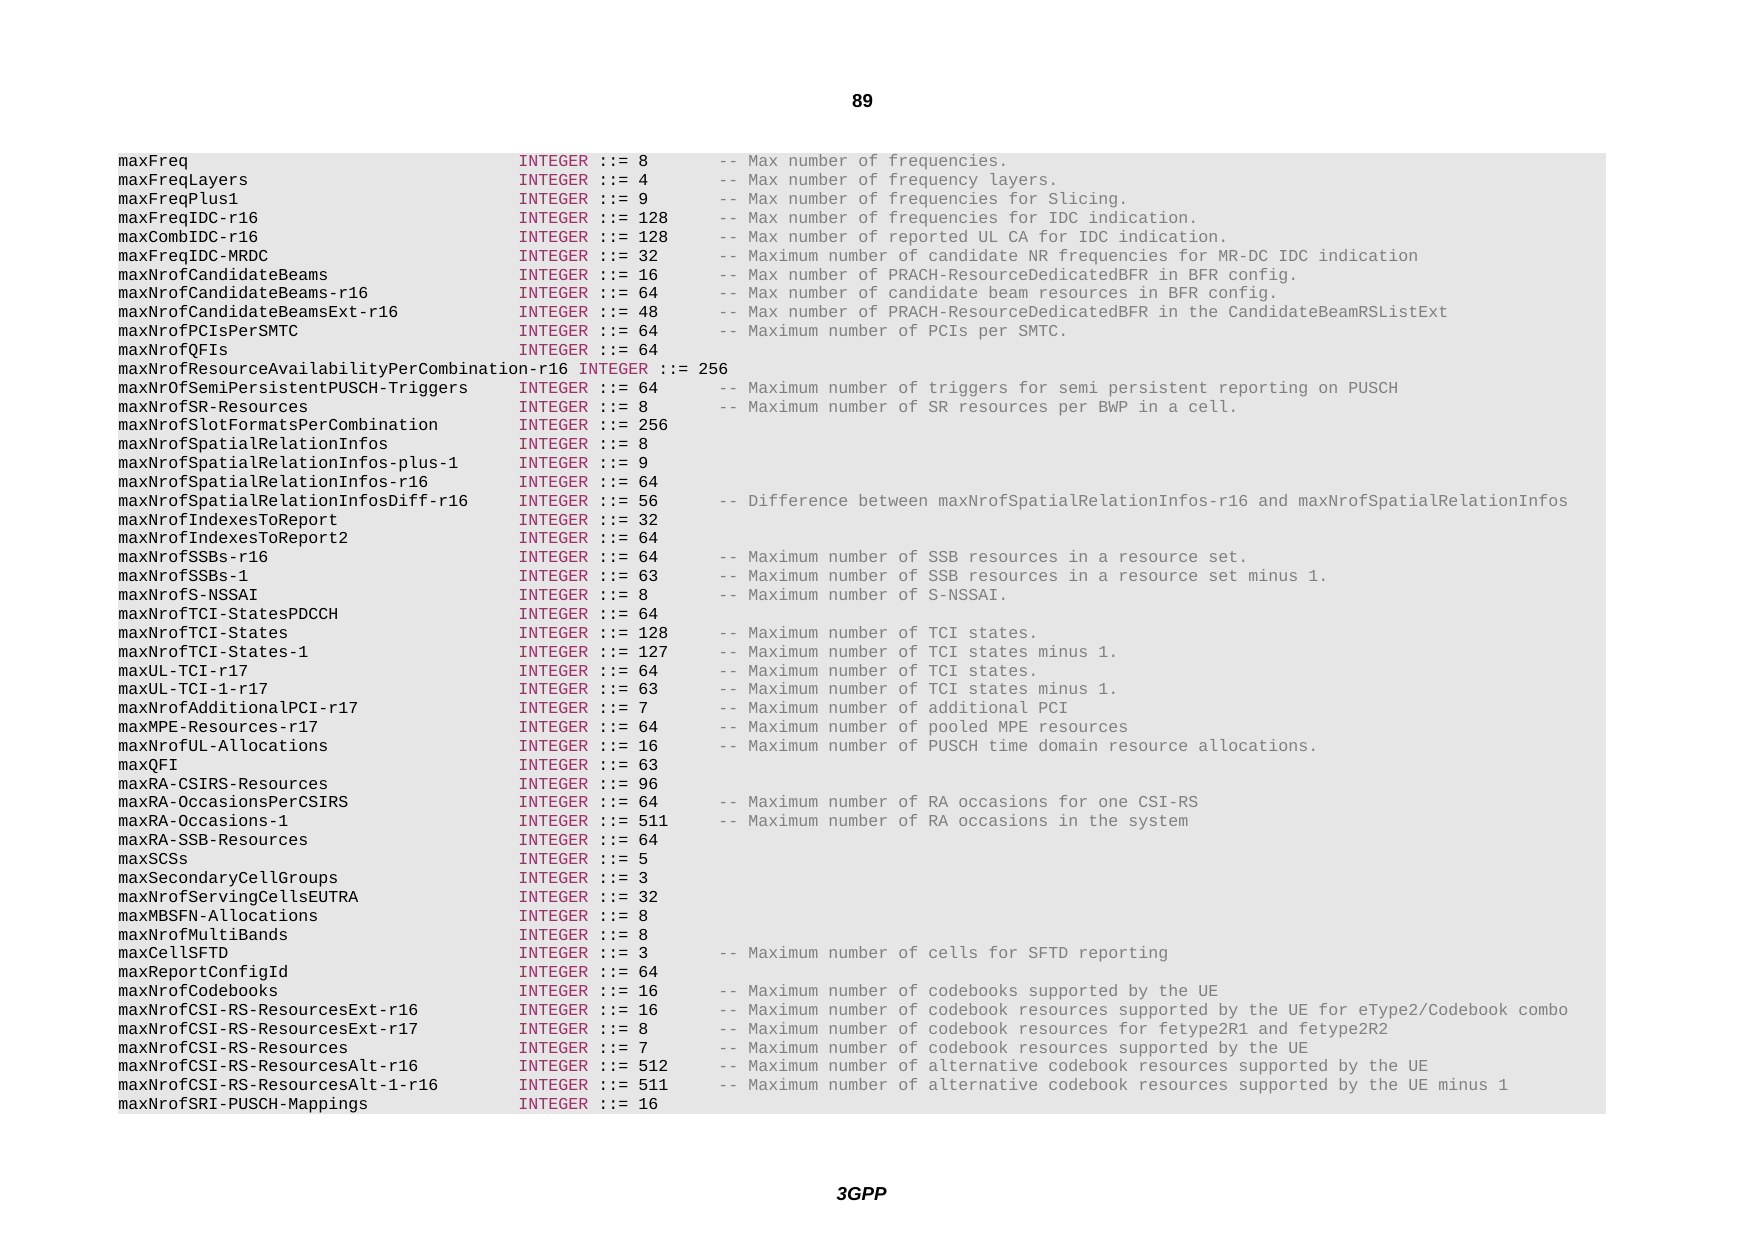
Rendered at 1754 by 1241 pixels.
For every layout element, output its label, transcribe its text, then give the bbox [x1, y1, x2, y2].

text maxReportConfigId INTEGER ::= 64 [118, 964, 1606, 983]
text maxRA-Occasions-1 INTEGER ::= 511 -- Maximum number of RA occasions in the system [118, 813, 1606, 832]
text maxNrofSlotFormatsPerCombination INTEGER ::= 256 [118, 417, 1606, 436]
text maxNrofSRI-PUSCH-Mappings INTEGER ::= 16 [118, 1096, 1606, 1114]
text maxUL-TCI-r17 INTEGER ::= 64 -- Maximum number of TCI states. [118, 662, 1606, 681]
text maxFreqIDC-r16 INTEGER ::= 128 -- Max number of frequencies for IDC indication. [118, 209, 1606, 228]
text maxNrofServingCellsEUTRA INTEGER ::= 32 [118, 888, 1606, 907]
text maxNrOfSemiPersistentPUSCH-Triggers INTEGER ::= 64 -- Maximum number of triggers for semi persistent reporting on PUSCH [118, 379, 1606, 398]
text maxUL-TCI-1-r17 INTEGER ::= 63 -- Maximum number of TCI states minus 1. [118, 681, 1606, 700]
text maxNrofSSBs-r16 INTEGER ::= 64 -- Maximum number of SSB resources in a resource set. [118, 549, 1606, 568]
text maxNrofIndexesToReport INTEGER ::= 32 [118, 511, 1606, 530]
text maxNrofCSI-RS-ResourcesExt-r17 INTEGER ::= 8 -- Maximum number of codebook resources for fetype2R1 and fetype2R2 [118, 1020, 1606, 1039]
text maxNrofSR-Resources INTEGER ::= 8 -- Maximum number of SR resources per BWP in a cell. [118, 398, 1606, 417]
text maxFreqIDC-MRDC INTEGER ::= 32 -- Maximum number of candidate NR frequencies for MR-DC IDC indication [118, 247, 1606, 266]
text maxFreqLayers INTEGER ::= 4 -- Max number of frequency layers. [118, 172, 1606, 191]
text maxNrofResourceAvailabilityPerCombination-r16 INTEGER ::= 256 [118, 360, 1606, 379]
text maxNrofTCI-StatesPDCCH INTEGER ::= 64 [118, 606, 1606, 624]
text maxNrofCSI-RS-Resources INTEGER ::= 7 -- Maximum number of codebook resources supported by the UE [118, 1039, 1606, 1058]
text maxNrofS-NSSAI INTEGER ::= 8 -- Maximum number of S-NSSAI. [118, 587, 1606, 606]
text maxNrofTCI-States-1 INTEGER ::= 127 -- Maximum number of TCI states minus 1. [118, 643, 1606, 662]
text maxCombIDC-r16 INTEGER ::= 128 -- Max number of reported UL CA for IDC indication. [118, 228, 1606, 247]
text maxNrofMultiBands INTEGER ::= 8 [118, 926, 1606, 945]
text maxNrofCandidateBeams INTEGER ::= 16 -- Max number of PRACH-ResourceDedicatedBFR in BFR config. [118, 266, 1606, 285]
text maxFreq INTEGER ::= 8 -- Max number of frequencies. [118, 153, 1606, 172]
text maxNrofTCI-States INTEGER ::= 128 -- Maximum number of TCI states. [118, 624, 1606, 643]
text maxNrofCSI-RS-ResourcesAlt-r16 INTEGER ::= 512 -- Maximum number of alternative codebook resources supported by the UE [118, 1058, 1606, 1077]
text maxCellSFTD INTEGER ::= 3 -- Maximum number of cells for SFTD reporting [118, 945, 1606, 964]
text maxSecondaryCellGroups INTEGER ::= 3 [118, 869, 1606, 888]
text maxNrofQFIs INTEGER ::= 64 [118, 342, 1606, 360]
text maxMBSFN-Allocations INTEGER ::= 8 [118, 907, 1606, 926]
text maxQFI INTEGER ::= 63 [118, 756, 1606, 775]
text maxRA-CSIRS-Resources INTEGER ::= 96 [118, 775, 1606, 794]
text maxNrofCSI-RS-ResourcesExt-r16 INTEGER ::= 16 -- Maximum number of codebook resources supported by the UE for eType2/Codebook combo [118, 1001, 1606, 1020]
text maxFreqPlus1 INTEGER ::= 9 -- Max number of frequencies for Slicing. [118, 191, 1606, 209]
text maxSCSs INTEGER ::= 5 [118, 851, 1606, 869]
text maxNrofCandidateBeams-r16 INTEGER ::= 64 -- Max number of candidate beam resources in BFR config. [118, 285, 1606, 304]
text maxNrofAdditionalPCI-r17 INTEGER ::= 7 -- Maximum number of additional PCI [118, 700, 1606, 719]
text maxNrofIndexesToReport2 INTEGER ::= 64 [118, 530, 1606, 549]
text maxNrofSpatialRelationInfos-plus-1 INTEGER ::= 9 [118, 455, 1606, 473]
text maxRA-SSB-Resources INTEGER ::= 64 [118, 832, 1606, 851]
text maxNrofPCIsPerSMTC INTEGER ::= 64 -- Maximum number of PCIs per SMTC. [118, 323, 1606, 342]
text maxNrofCandidateBeamsExt-r16 INTEGER ::= 48 -- Max number of PRACH-ResourceDedicatedBFR in the CandidateBeamRSListExt [118, 304, 1606, 323]
text maxNrofCSI-RS-ResourcesAlt-1-r16 INTEGER ::= 511 -- Maximum number of alternative codebook resources supported by the UE minus 1 [118, 1077, 1606, 1096]
text maxNrofSpatialRelationInfos INTEGER ::= 8 [118, 436, 1606, 455]
text maxNrofUL-Allocations INTEGER ::= 16 -- Maximum number of PUSCH time domain resource allocations. [118, 737, 1606, 756]
text maxNrofSpatialRelationInfos-r16 INTEGER ::= 64 [118, 473, 1606, 492]
text maxNrofCodebooks INTEGER ::= 16 -- Maximum number of codebooks supported by the UE [118, 983, 1606, 1001]
text maxNrofSSBs-1 INTEGER ::= 63 -- Maximum number of SSB resources in a resource set minus 1. [118, 568, 1606, 587]
text maxMPE-Resources-r17 INTEGER ::= 64 -- Maximum number of pooled MPE resources [118, 719, 1606, 737]
text maxNrofSpatialRelationInfosDiff-r16 INTEGER ::= 56 -- Difference between maxNrofSpatialRelationInfos-r16 and maxNrofSpatialRelationInfos [118, 492, 1606, 511]
text maxRA-OccasionsPerCSIRS INTEGER ::= 64 -- Maximum number of RA occasions for one CSI-RS [118, 794, 1606, 813]
